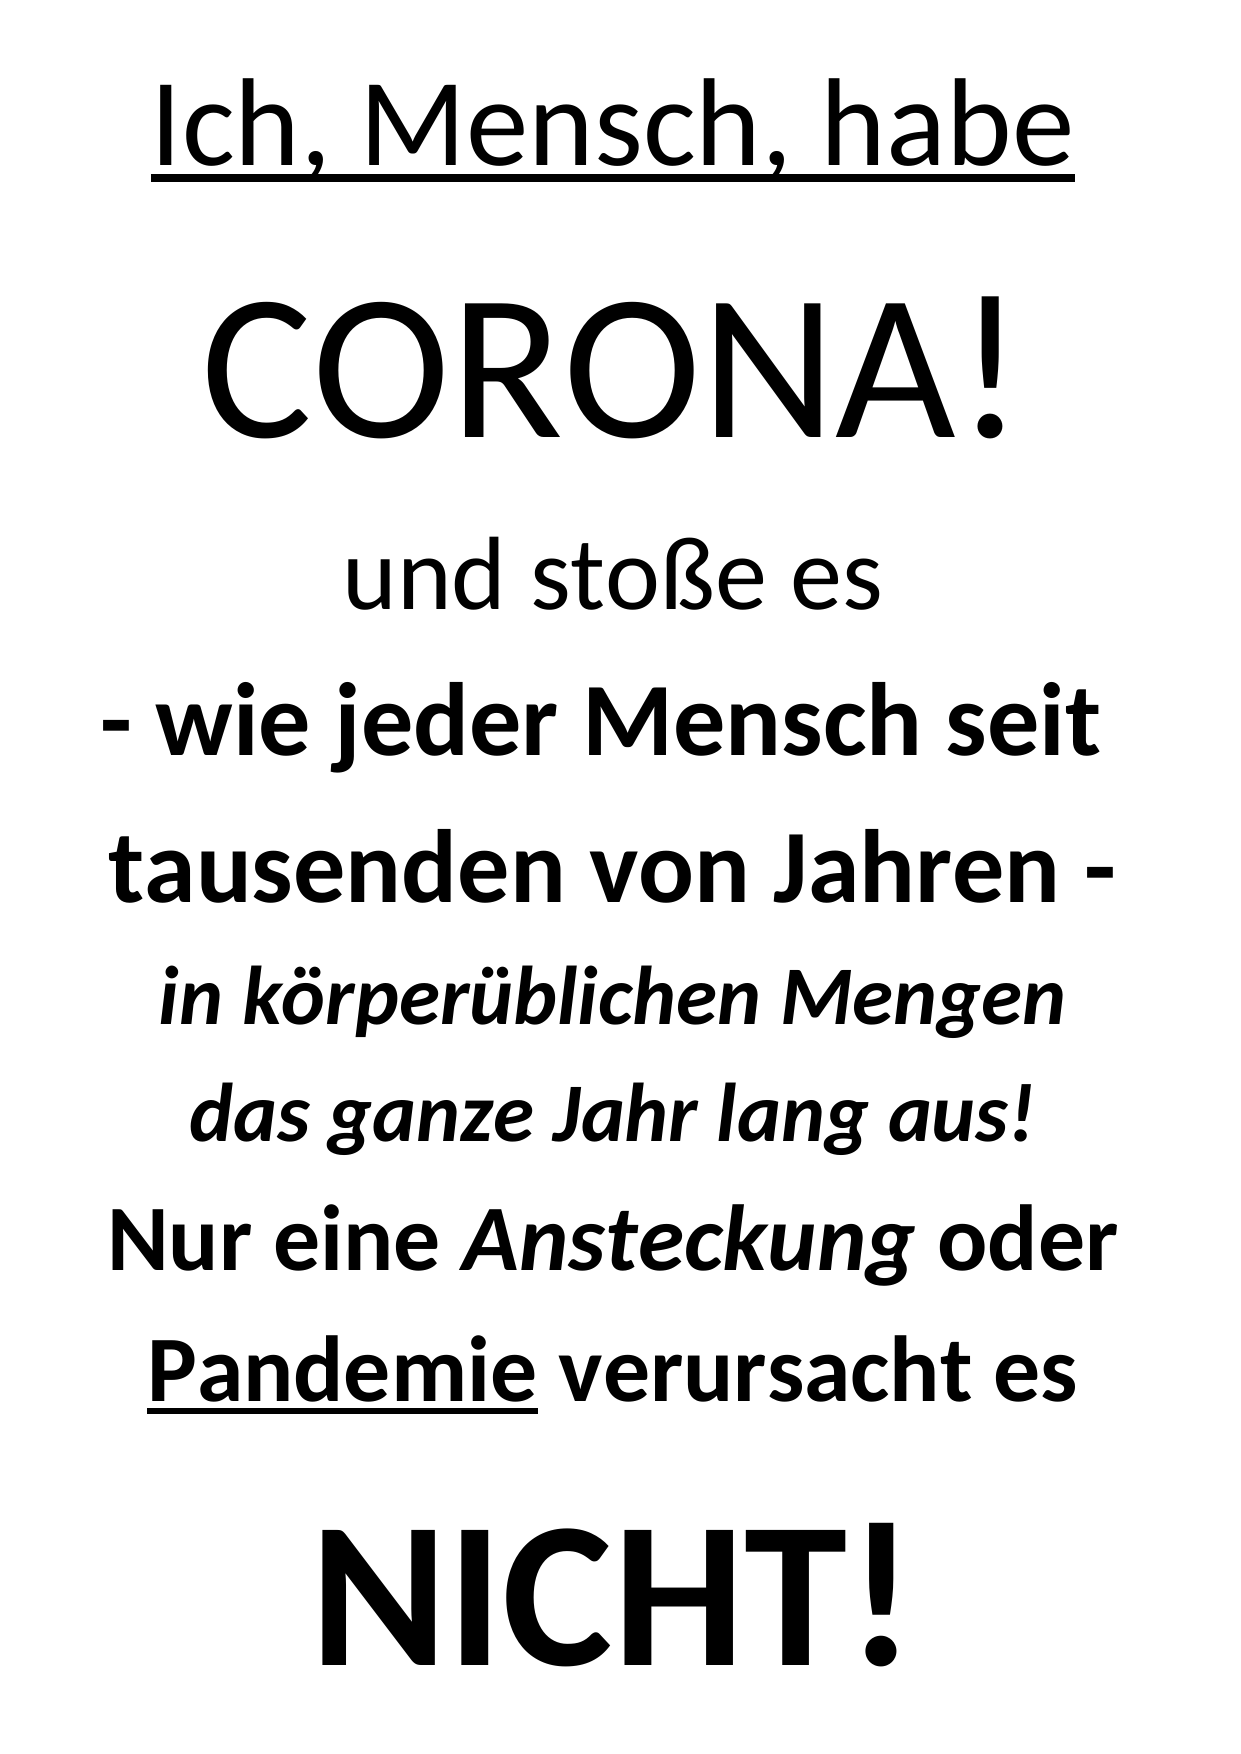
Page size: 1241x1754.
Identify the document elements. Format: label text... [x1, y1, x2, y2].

text Ich, Mensch, habe CORONA! und stoße es - wie jeder Mensch seit tausenden von Jahren - in körperüblichen Mengen das ganze Jahr lang aus! Nur eine Ansteckung oder Pandemie verursacht es NICHT! [89, 44, 1137, 1718]
